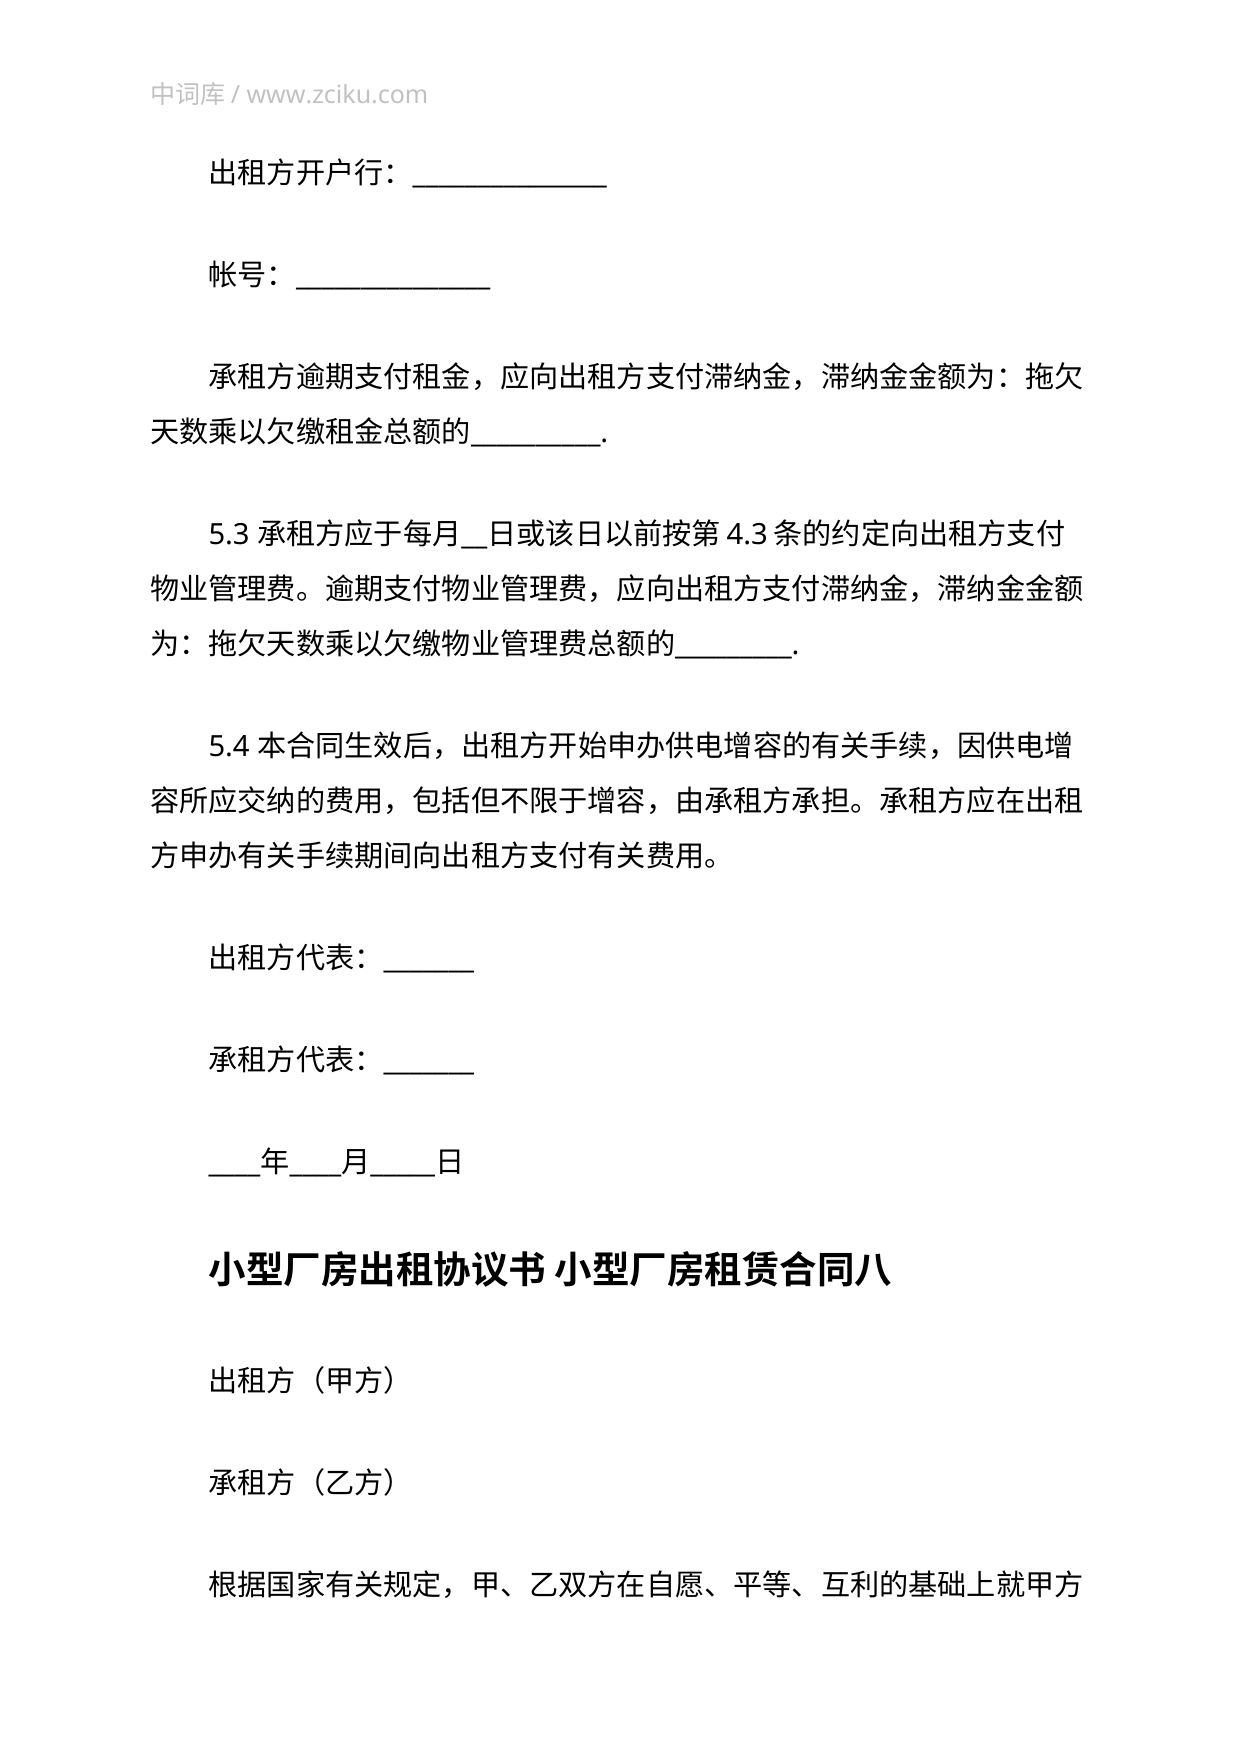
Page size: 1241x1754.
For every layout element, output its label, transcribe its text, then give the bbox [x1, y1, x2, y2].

text ____年____月_____日 [150, 1138, 1090, 1181]
text 帐号：_______________ [150, 252, 1090, 294]
text 出租方代表：_______ [150, 934, 1090, 977]
text 出租方（甲方） [150, 1358, 1090, 1400]
text 5.3 承租方应于每月__日或该日以前按第4.3条的约定向出租方支付物业管理费。逾期支付物业管理费，应向出租方支付滞纳金，滞纳金金额为：拖欠天数乘以欠缴物业管理费总额的_________. [150, 511, 1090, 663]
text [150, 1561, 1090, 1603]
text 承租方（乙方） [150, 1459, 1090, 1502]
text 5.4 本合同生效后，出租方开始申办供电增容的有关手续，因供电增容所应交纳的费用，包括但不限于增容，由承租方承担。承租方应在出租方申办有关手续期间向出租方支付有关费用。 [150, 723, 1090, 875]
text 小型厂房出租协议书 小型厂房租赁合同八 [150, 1240, 1090, 1294]
text 出租方开户行：_______________ [150, 150, 1090, 192]
text 承租方逾期支付租金，应向出租方支付滞纳金，滞纳金金额为：拖欠天数乘以欠缴租金总额的__________. [150, 354, 1090, 451]
text 承租方代表：_______ [150, 1036, 1090, 1079]
